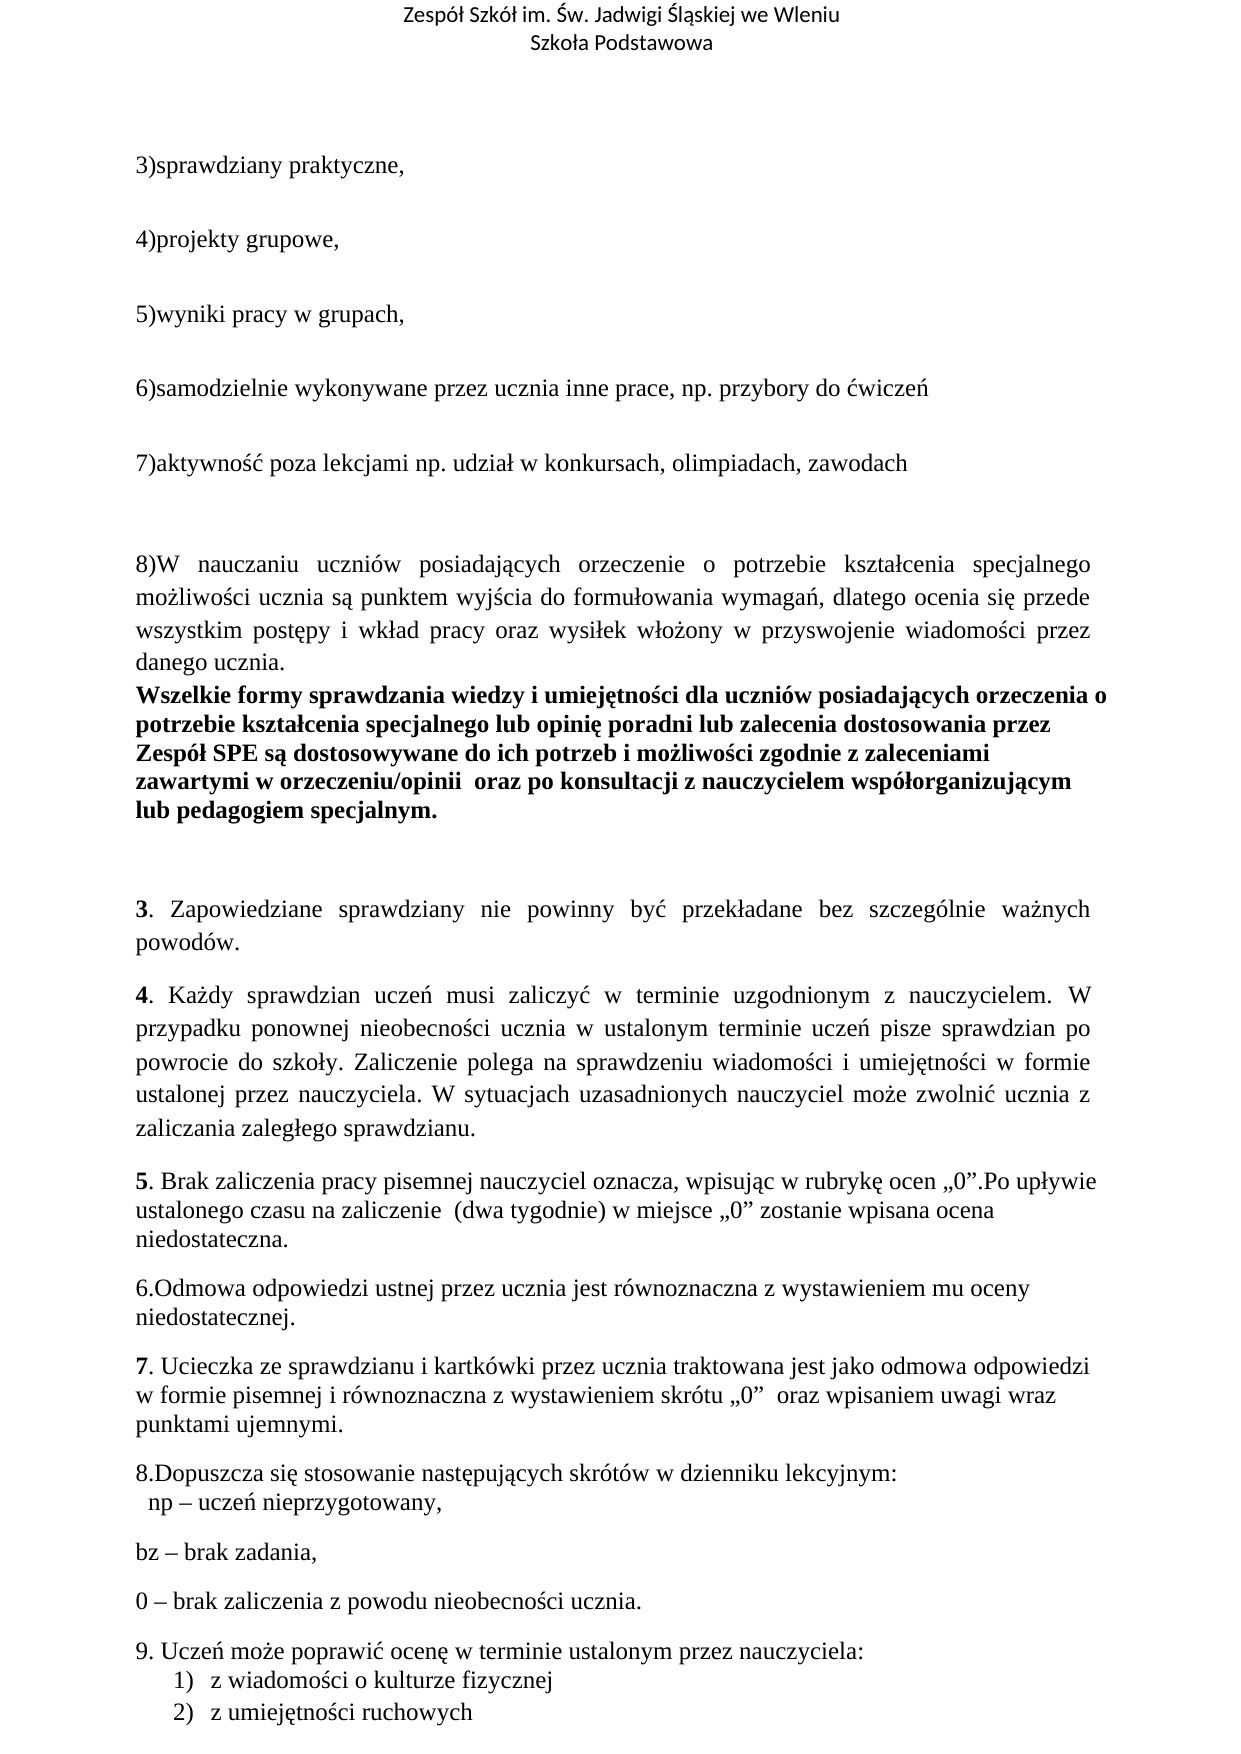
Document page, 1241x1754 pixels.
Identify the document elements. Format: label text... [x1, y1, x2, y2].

text 7)aktywność poza lekcjami np. udział w konkursach, olimpiadach, zawodach [135, 448, 1108, 476]
text 0 – brak zaliczenia z powodu nieobecności ucznia. [135, 1586, 1108, 1615]
text bz – brak zadania, [135, 1537, 1108, 1566]
text 8)W nauczaniu uczniów posiadających orzeczenie o potrzebie kształcenia specjalnego możliwości ucznia są punktem wyjścia do formułowania wymagań, dlatego ocenia się przede wszystkim postępy i wkład pracy oraz wysiłek włożony w przyswojenie wiadomości przez danego ucznia. [135, 549, 1091, 676]
text 6.Odmowa odpowiedzi ustnej przez ucznia jest równoznaczna z wystawieniem mu oceny niedostatecznej. [135, 1273, 1091, 1331]
text Wszelkie formy sprawdzania wiedzy i umiejętności dla uczniów posiadających orzeczenia o potrzebie kształcenia specjalnego lub opinię poradni lub zalecenia dostosowania przez Zespół SPE są dostosowywane do ich potrzeb i możliwości zgodnie z zaleceniami zawartymi w orzeczeniu/opinii oraz po konsultacji z nauczycielem współorganizującym lub pedagogiem specjalnym. [135, 680, 1108, 824]
text 9. Uczeń może poprawić ocenę w terminie ustalonym przez nauczyciela: [135, 1636, 1108, 1665]
text 6)samodzielnie wykonywane przez ucznia inne prace, np. przybory do ćwiczeń [135, 373, 1091, 402]
text 3. Zapowiedziane sprawdziany nie powinny być przekładane bez szczególnie ważnych powodów. [135, 894, 1091, 956]
list z wiadomości o kulturze fizycznej [173, 1665, 1091, 1693]
text 8.Dopuszcza się stosowanie następujących skrótów w dzienniku lekcyjnym: [135, 1458, 1108, 1487]
text 5)wyniki pracy w grupach, [135, 299, 1108, 327]
text np – uczeń nieprzygotowany, [135, 1487, 1108, 1516]
list z umiejętności ruchowych [173, 1697, 1091, 1726]
text 5. Brak zaliczenia pracy pisemnej nauczyciel oznacza, wpisując w rubrykę ocen „0”.Po upływie ustalonego czasu na zaliczenie (dwa tygodnie) w miejsce „0” zostanie wpisana ocena niedostateczna. [135, 1166, 1108, 1253]
text 3)sprawdziany praktyczne, [135, 150, 1108, 179]
text 7. Ucieczka ze sprawdzianu i kartkówki przez ucznia traktowana jest jako odmowa odpowiedzi w formie pisemnej i równoznaczna z wystawieniem skrótu „0” oraz wpisaniem uwagi wraz punktami ujemnymi. [135, 1351, 1091, 1438]
text 4. Każdy sprawdzian uczeń musi zaliczyć w terminie uzgodnionym z nauczycielem. W przypadku ponownej nieobecności ucznia w ustalonym terminie uczeń pisze sprawdzian po powrocie do szkoły. Zaliczenie polega na sprawdzeniu wiadomości i umiejętności w formie ustalonej przez nauczyciela. W sytuacjach uzasadnionych nauczyciel może zwolnić ucznia z zaliczania zaległego sprawdzianu. [135, 981, 1091, 1141]
text 4)projekty grupowe, [135, 224, 1108, 253]
